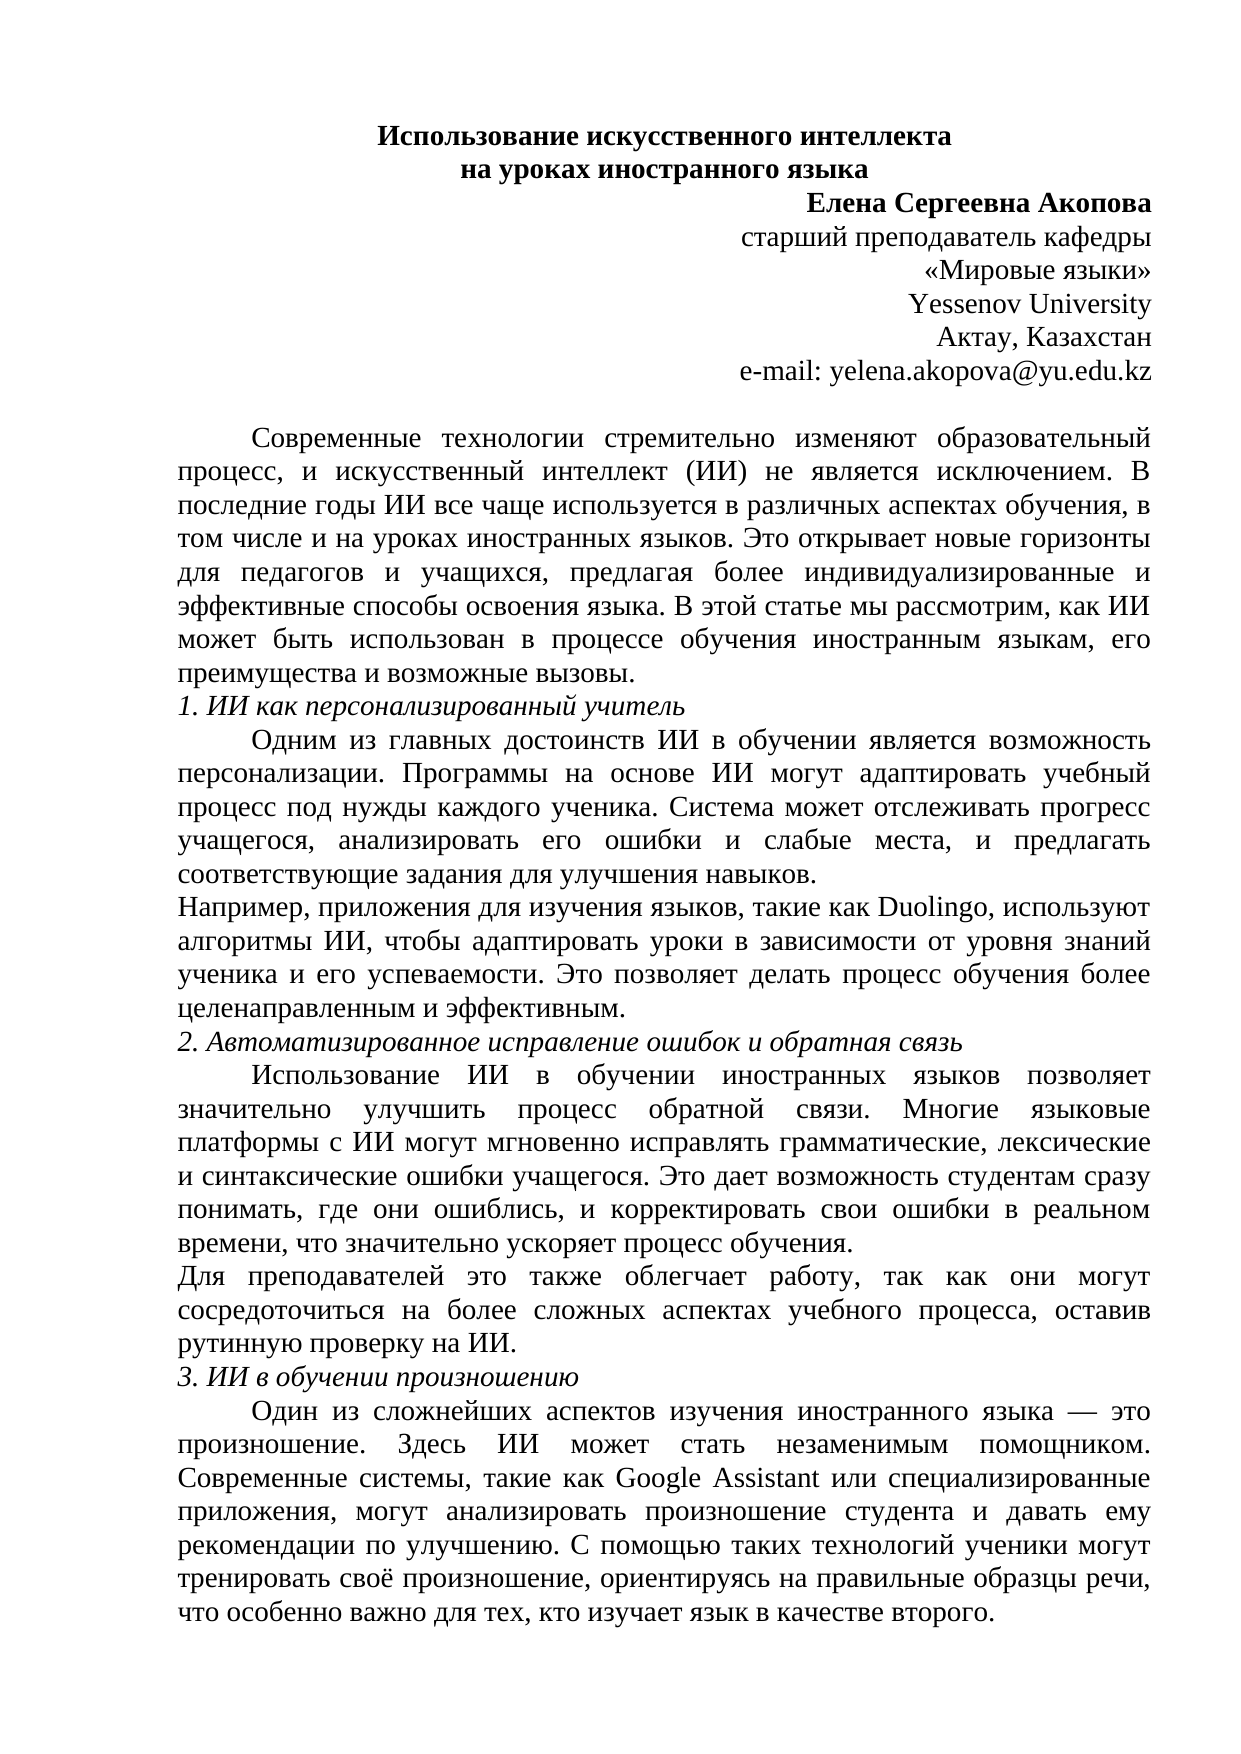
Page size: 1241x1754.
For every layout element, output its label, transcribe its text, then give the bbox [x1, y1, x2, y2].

text на уроках иностранного языка [177, 152, 1152, 185]
text e-mail: yelena.akopova@yu.edu.kz [177, 353, 1152, 386]
text Елена Сергеевна Акопова [177, 185, 1152, 219]
text Для преподавателей это также облегчает работу, так как они могут сосредоточиться на более сложных аспектах учебного процесса, оставив рутинную проверку на ИИ. [177, 1258, 1152, 1359]
text 2. Автоматизированное исправление ошибок и обратная связь [177, 1024, 1152, 1057]
text старший преподаватель кафедры [177, 219, 1152, 252]
text Например, приложения для изучения языков, такие как Duolingo, используют алгоритмы ИИ, чтобы адаптировать уроки в зависимости от уровня знаний ученика и его успеваемости. Это позволяет делать процесс обучения более целенаправленным и эффективным. [177, 889, 1152, 1024]
text Один из сложнейших аспектов изучения иностранного языка — это произношение. Здесь ИИ может стать незаменимым помощником. Современные системы, такие как Google Assistant или специализированные приложения, могут анализировать произношение студента и давать ему рекомендации по улучшению. С помощью таких технологий ученики могут тренировать своё произношение, ориентируясь на правильные образцы речи, что особенно важно для тех, кто изучает язык в качестве второго. [177, 1393, 1152, 1627]
text «Мировые языки» [177, 252, 1152, 286]
text 1. ИИ как персонализированный учитель [177, 688, 1152, 722]
text Использование искусственного интеллекта [177, 118, 1152, 152]
text Современные технологии стремительно изменяют образовательный процесс, и искусственный интеллект (ИИ) не является исключением. В последние годы ИИ все чаще используется в различных аспектах обучения, в том числе и на уроках иностранных языков. Это открывает новые горизонты для педагогов и учащихся, предлагая более индивидуализированные и эффективные способы освоения языка. В этой статье мы рассмотрим, как ИИ может быть использован в процессе обучения иностранным языкам, его преимущества и возможные вызовы. [177, 420, 1152, 688]
text 3. ИИ в обучении произношению [177, 1359, 1152, 1393]
text Актау, Казахстан [177, 319, 1152, 353]
text Одним из главных достоинств ИИ в обучении является возможность персонализации. Программы на основе ИИ могут адаптировать учебный процесс под нужды каждого ученика. Система может отслеживать прогресс учащегося, анализировать его ошибки и слабые места, и предлагать соответствующие задания для улучшения навыков. [177, 722, 1152, 889]
text Использование ИИ в обучении иностранных языков позволяет значительно улучшить процесс обратной связи. Многие языковые платформы с ИИ могут мгновенно исправлять грамматические, лексические и синтаксические ошибки учащегося. Это дает возможность студентам сразу понимать, где они ошиблись, и корректировать свои ошибки в реальном времени, что значительно ускоряет процесс обучения. [177, 1057, 1152, 1258]
text Yessenov University [177, 286, 1152, 319]
